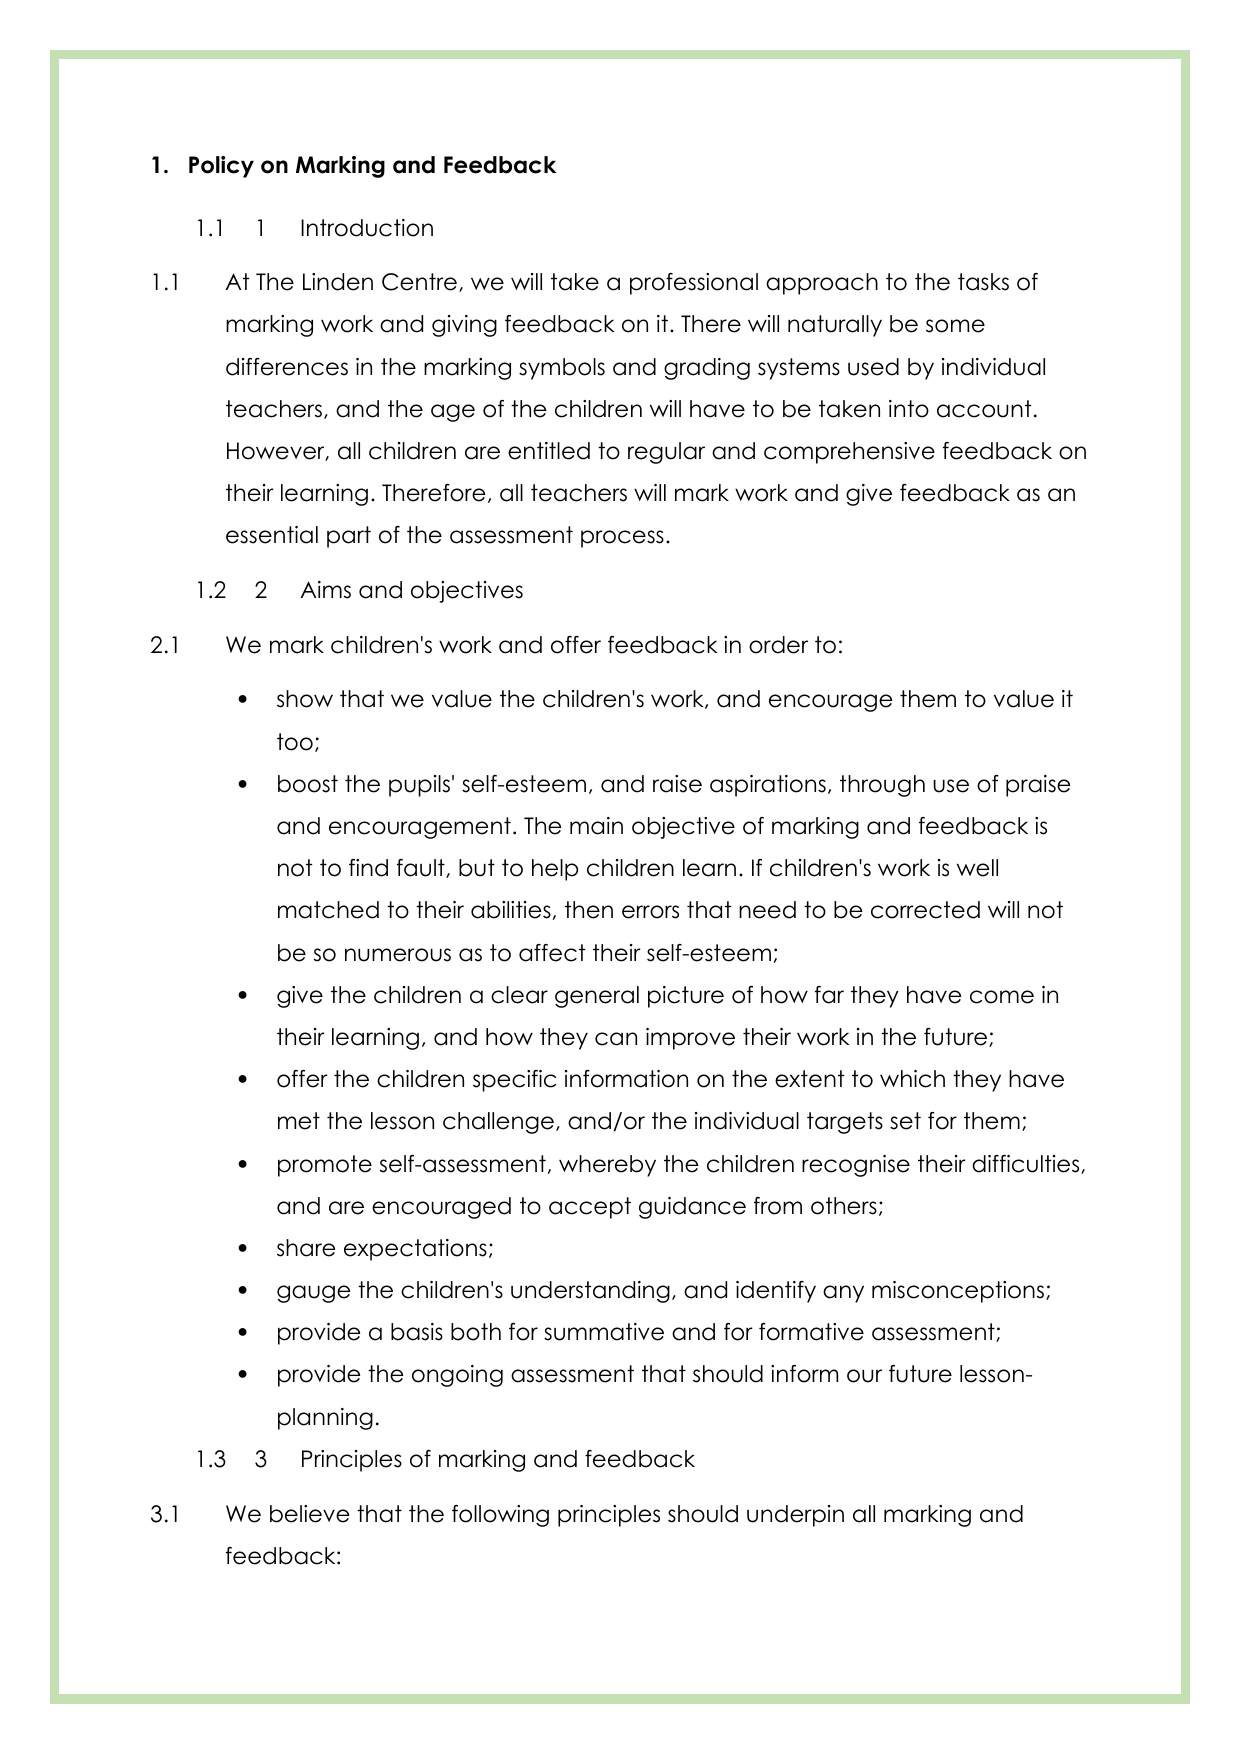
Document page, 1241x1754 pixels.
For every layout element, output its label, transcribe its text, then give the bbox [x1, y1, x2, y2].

list promote self-assessment, whereby the children recognise their difficulties, and are encouraged to accept guidance from others; [238, 1149, 1090, 1219]
list share expectations; [238, 1233, 1090, 1261]
list provide the ongoing assessment that should inform our future lesson-planning. [238, 1360, 1090, 1430]
text 2.1 We mark children's work and offer feedback in order to: [150, 630, 1090, 658]
subtitle 1 Introduction [194, 213, 1090, 241]
list give the children a clear general picture of how far they have come in their learning, and how they can improve their work in the future; [238, 980, 1090, 1051]
subtitle Policy on Marking and Feedback [150, 150, 1090, 178]
list boost the pupils' self-esteem, and raise aspirations, through use of praise and encouragement. The main objective of marking and feedback is not to find fault, but to help children learn. If children's work is well matched to their abilities, then errors that need to be corrected will not be so numerous as to affect their self-esteem; [238, 769, 1090, 966]
text 1.1 At The Linden Centre, we will take a professional approach to the tasks of marking work and giving feedback on it. There will naturally be some differences in the marking symbols and grading systems used by individual teachers, and the age of the children will have to be taken into account. However, all children are entitled to regular and comprehensive feedback on their learning. Therefore, all teachers will mark work and give feedback as an essential part of the assessment process. [150, 268, 1090, 549]
subtitle 2 Aims and objectives [194, 576, 1090, 604]
text 3.1 We believe that the following principles should underpin all marking and feedback: [150, 1499, 1090, 1569]
list gauge the children's understanding, and identify any misconceptions; [238, 1276, 1090, 1304]
list show that we value the children's work, and encourage them to value it too; [238, 685, 1090, 755]
list offer the children specific information on the extent to which they have met the lesson challenge, and/or the individual targets set for them; [238, 1064, 1090, 1135]
subtitle 3 Principles of marking and feedback [194, 1444, 1090, 1472]
list provide a basis both for summative and for formative assessment; [238, 1318, 1090, 1346]
